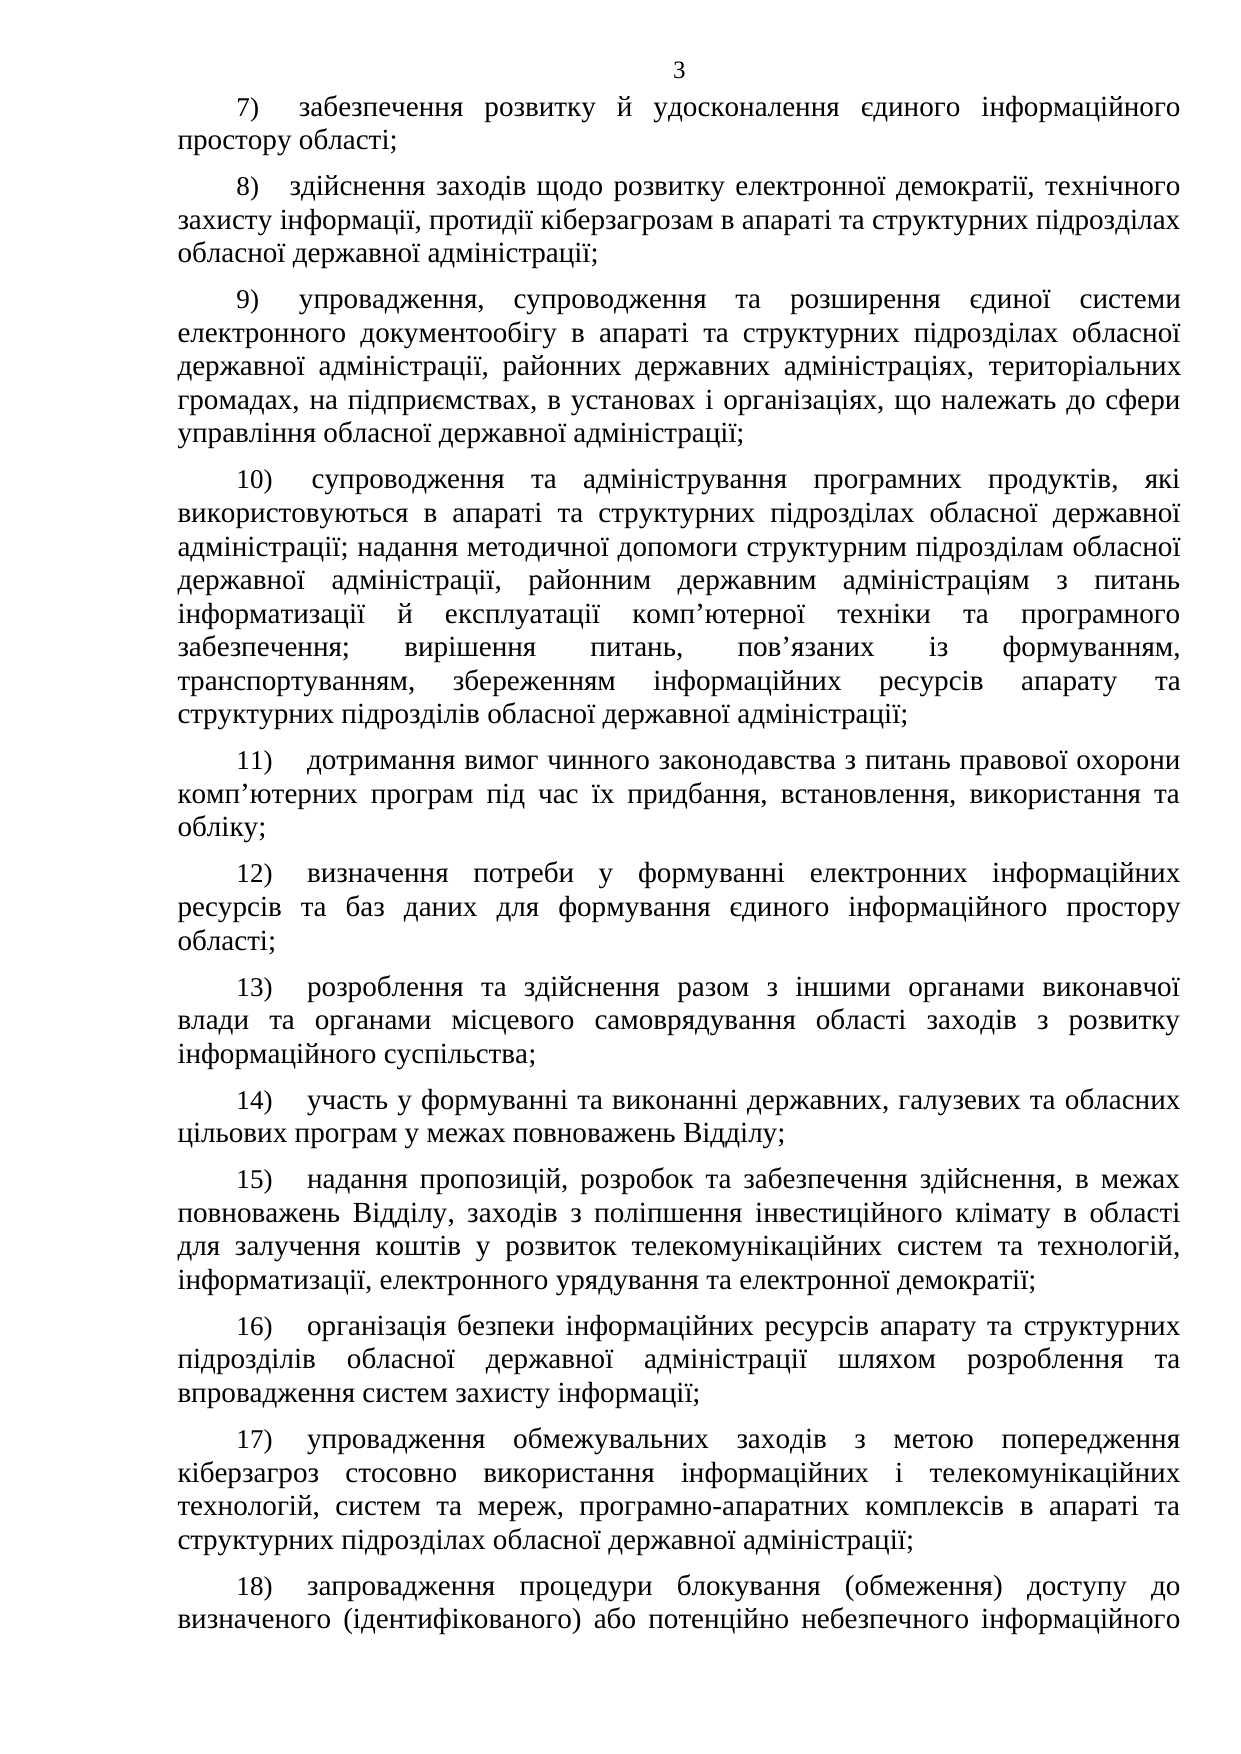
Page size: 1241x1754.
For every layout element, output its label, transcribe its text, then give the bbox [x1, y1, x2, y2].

list супроводження та адміністрування програмних продуктів, які використовуються в апараті та структурних підрозділах обласної державної адміністрації; надання методичної допомоги структурним підрозділам обласної державної адміністрації, районним державним адміністраціям з питань інформатизації й експлуатації комп’ютерної техніки та програмного забезпечення; вирішення питань, пов’язаних із формуванням, транспортуванням, збереженням інформаційних ресурсів апарату та структурних підрозділів обласної державної адміністрації; [177, 462, 1181, 730]
list упровадження обмежувальних заходів з метою попередження кіберзагроз стосовно використання інформаційних і телекомунікаційних технологій, систем та мереж, програмно-апаратних комплексів в апараті та структурних підрозділах обласної державної адміністрації; [177, 1421, 1181, 1555]
list здійснення заходів щодо розвитку електронної демократії, технічного захисту інформації, протидії кіберзагрозам в апараті та структурних підрозділах обласної державної адміністрації; [177, 168, 1181, 269]
list організація безпеки інформаційних ресурсів апарату та структурних підрозділів обласної державної адміністрації шляхом розроблення та впровадження систем захисту інформації; [177, 1308, 1181, 1409]
list визначення потреби у формуванні електронних інформаційних ресурсів та баз даних для формування єдиного інформаційного простору області; [177, 856, 1181, 956]
list забезпечення розвитку й удосконалення єдиного інформаційного простору області; [177, 89, 1181, 156]
list розроблення та здійснення разом з іншими органами виконавчої влади та органами місцевого самоврядування області заходів з розвитку інформаційного суспільства; [177, 969, 1181, 1069]
list участь у формуванні та виконанні державних, галузевих та обласних цільових програм у межах повноважень Відділу; [177, 1082, 1181, 1149]
list надання пропозицій, розробок та забезпечення здійснення, в межах повноважень Відділу, заходів з поліпшення інвестиційного клімату в області для залучення коштів у розвиток телекомунікаційних систем та технологій, інформатизації, електронного урядування та електронної демократії; [177, 1161, 1181, 1296]
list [177, 1568, 1181, 1635]
list упровадження, супроводження та розширення єдиної системи електронного документообігу в апараті та структурних підрозділах обласної державної адміністрації, районних державних адміністраціях, територіальних громадах, на підприємствах, в установах і організаціях, що належать до сфери управління обласної державної адміністрації; [177, 281, 1181, 449]
list дотримання вимог чинного законодавства з питань правової охорони комп’ютерних програм під час їх придбання, встановлення, використання та обліку; [177, 742, 1181, 843]
